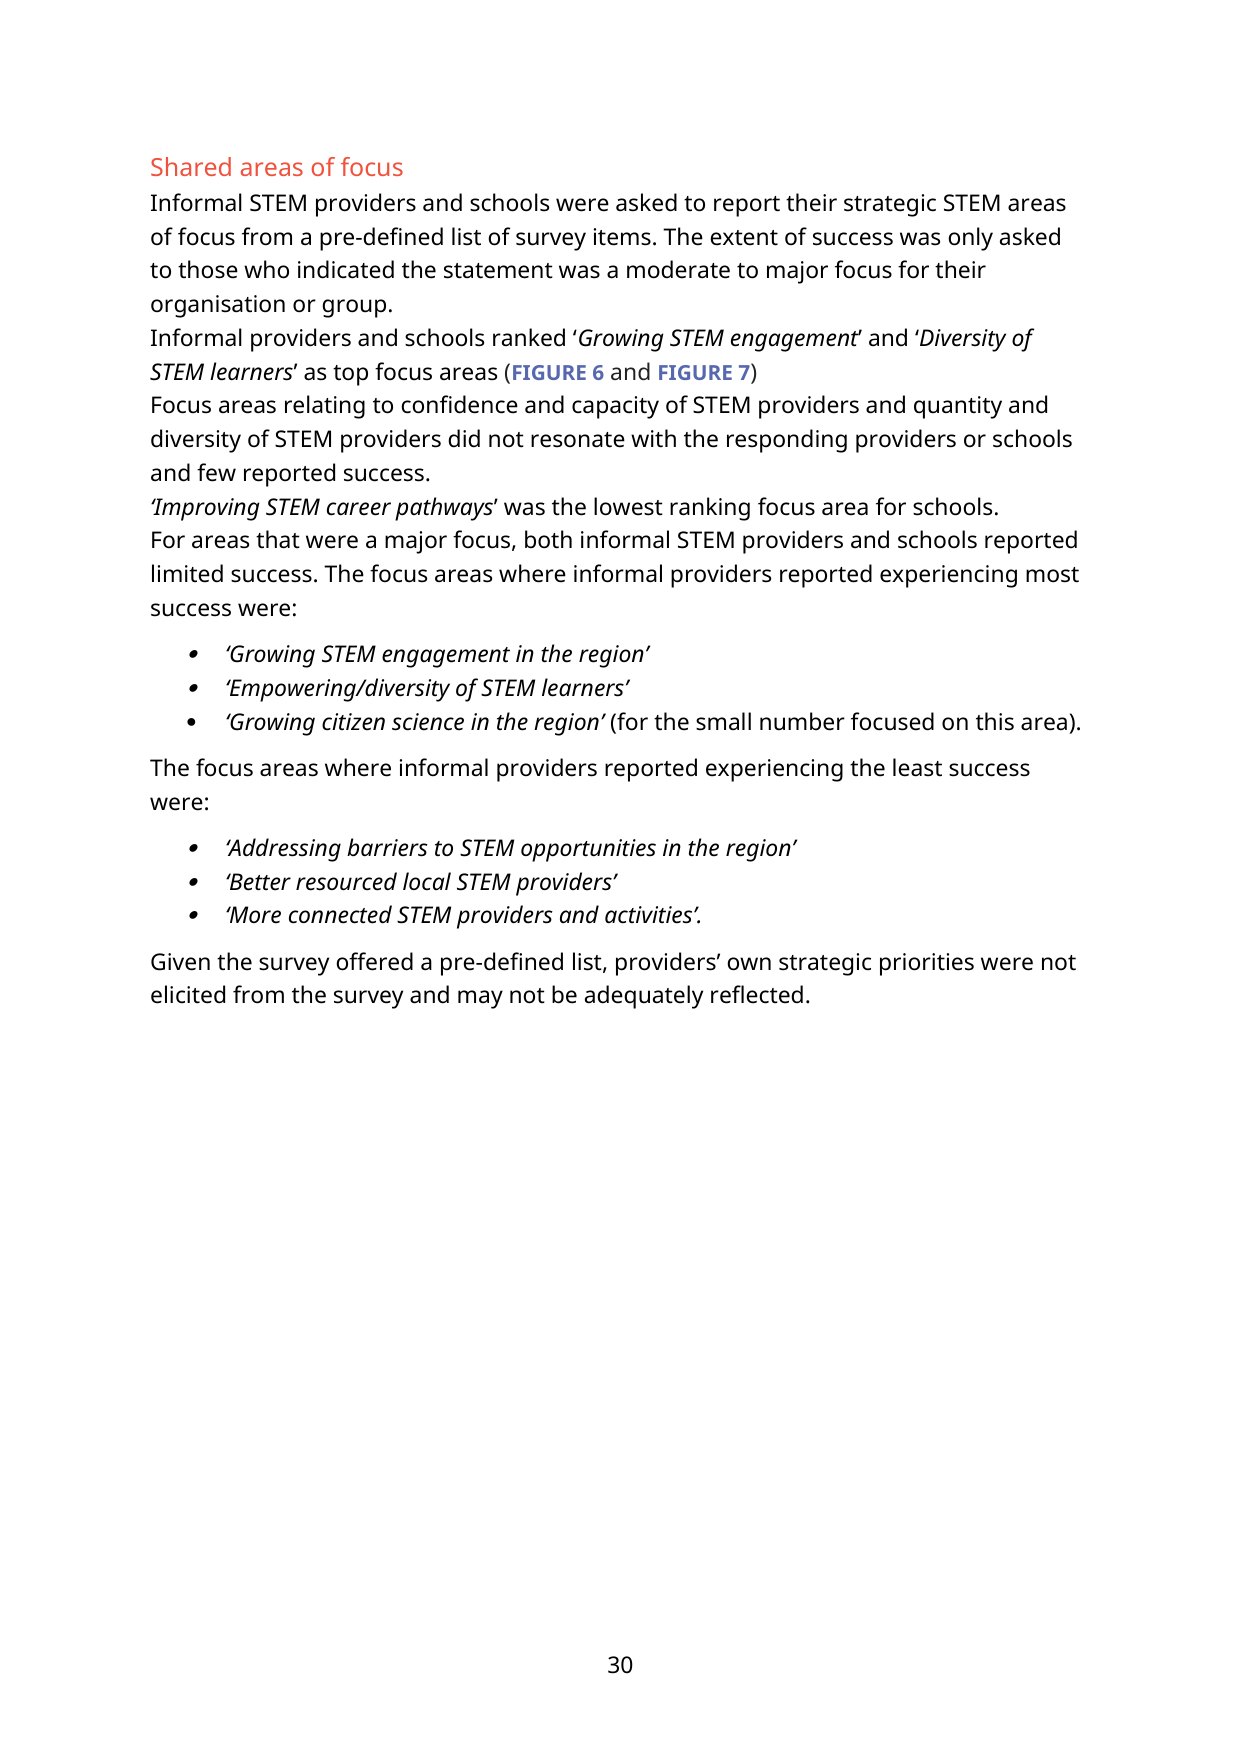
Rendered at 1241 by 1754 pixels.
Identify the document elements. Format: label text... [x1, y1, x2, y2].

text Focus areas relating to confidence and capacity of STEM providers and quantity and diversity of STEM providers did not resonate with the responding providers or schools and few reported success. [150, 389, 1090, 488]
list ‘Growing STEM engagement in the region’ [187, 638, 1090, 669]
list ‘More connected STEM providers and activities’. [187, 899, 1090, 931]
text Informal STEM providers and schools were asked to report their strategic STEM areas of focus from a pre-defined list of survey items. The extent of success was only asked to those who indicated the statement was a moderate to major focus for their organisation or group. [150, 187, 1090, 319]
subtitle Shared areas of focus [150, 150, 1090, 184]
text For areas that were a major focus, both informal STEM providers and schools reported limited success. The focus areas where informal providers reported experiencing most success were: [150, 524, 1090, 623]
list ‘Growing citizen science in the region’ (for the small number focused on this area). [187, 706, 1090, 737]
list ‘Empowering/diversity of STEM learners’ [187, 672, 1090, 703]
text The focus areas where informal providers reported experiencing the least success were: [150, 752, 1090, 817]
text Informal providers and schools ranked ‘Growing STEM engagement’ and ‘Diversity of STEM learners’ as top focus areas (Figure 6 and Figure 7) [150, 322, 1090, 387]
list ‘Better resourced local STEM providers’ [187, 866, 1090, 897]
list ‘Addressing barriers to STEM opportunities in the region’ [187, 832, 1090, 863]
text ‘Improving STEM career pathways’ was the lowest ranking focus area for schools. [150, 491, 1090, 522]
text Given the survey offered a pre-defined list, providers’ own strategic priorities were not elicited from the survey and may not be adequately reflected. [150, 946, 1090, 1011]
